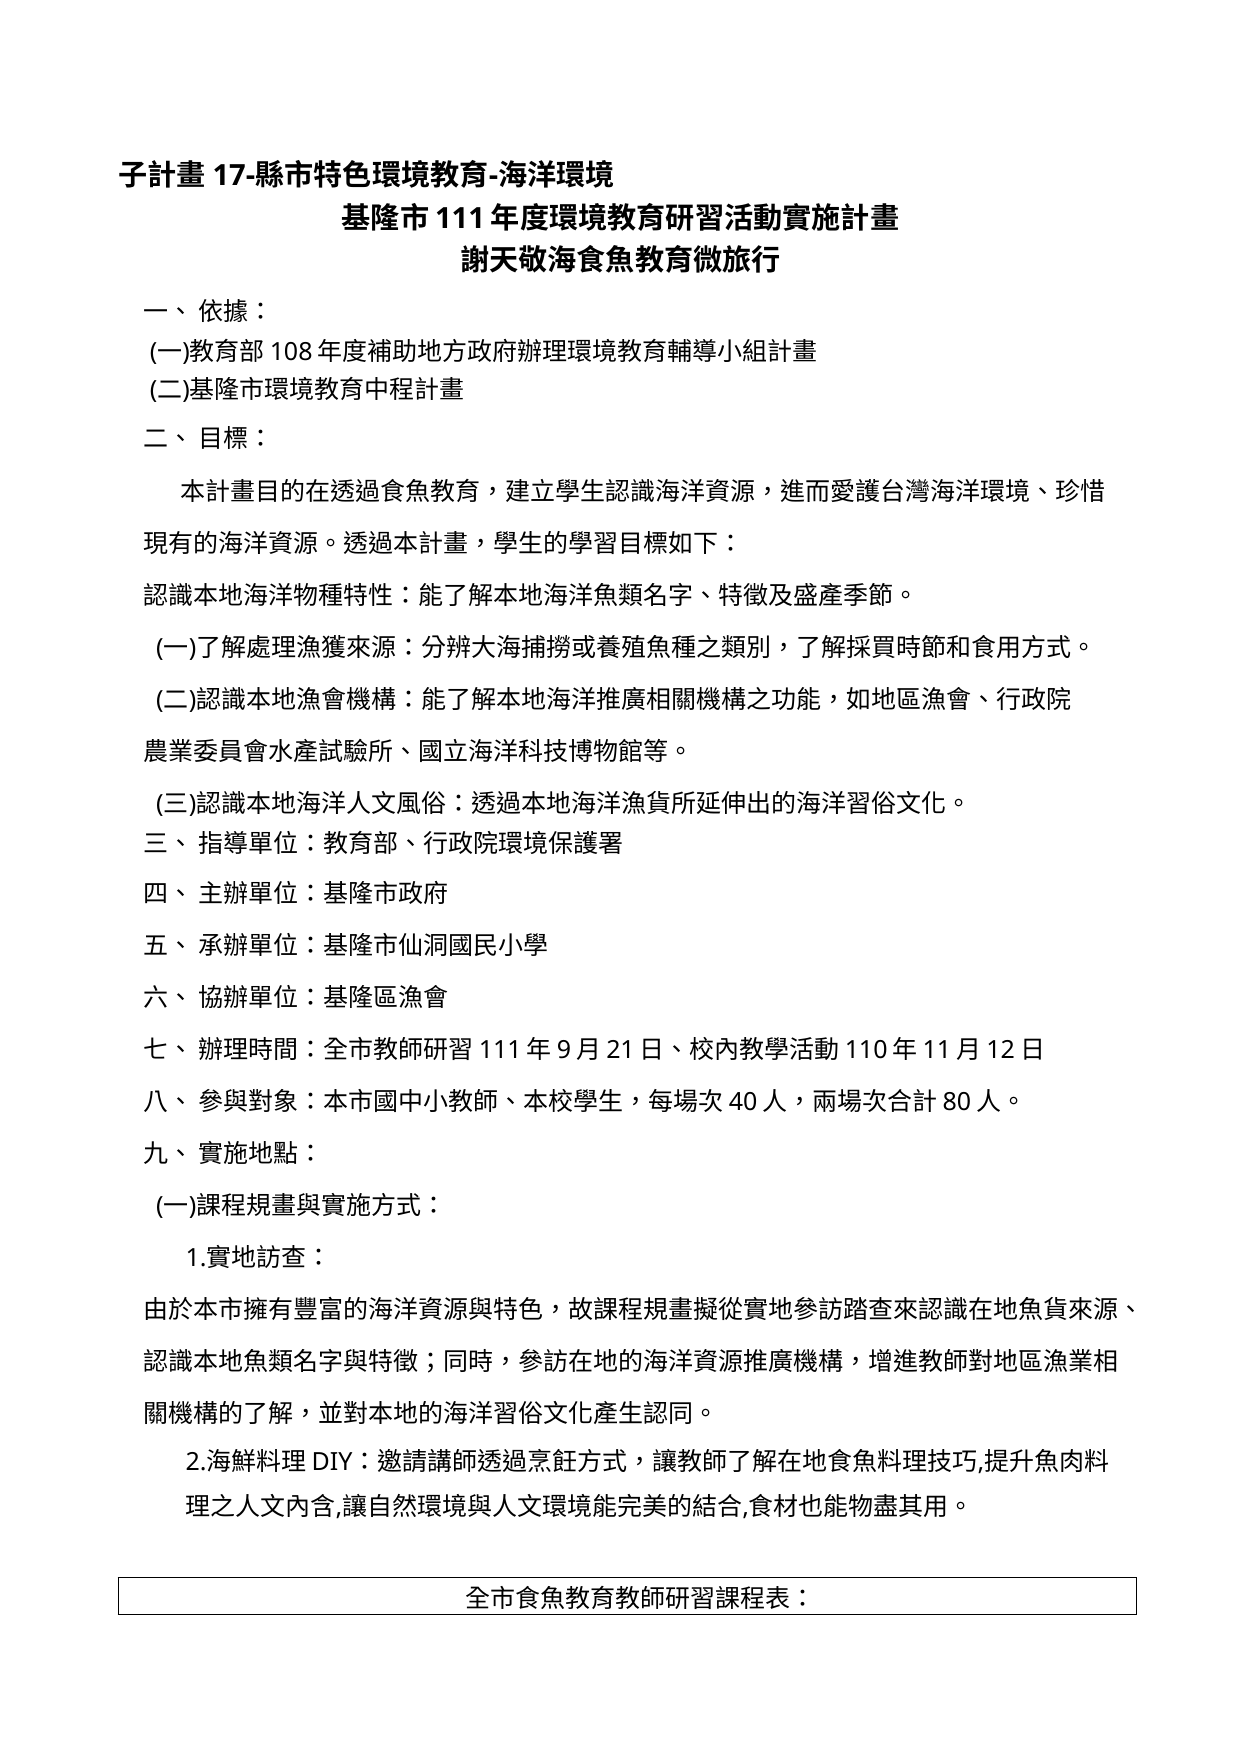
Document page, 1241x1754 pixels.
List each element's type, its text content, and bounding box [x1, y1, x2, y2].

text (一)課程規畫與實施方式： [143, 1173, 1122, 1225]
list 協辦單位：基隆區漁會 [143, 964, 1122, 1017]
text 2.海鮮料理DIY：邀請講師透過烹飪方式，讓教師了解在地食魚料理技巧,提升魚肉料理之人文內含,讓自然環境與人文環境能完美的結合,食材也能物盡其用。 [185, 1433, 1122, 1525]
list 目標： [143, 406, 1122, 458]
text (二)認識本地漁會機構：能了解本地海洋推廣相關機構之功能，如地區漁會、行政院 [143, 667, 1122, 719]
text (二)基隆市環境教育中程計畫 [143, 369, 1122, 406]
text 謝天敬海食魚教育微旅行 [118, 237, 518, 279]
table_header 全市食魚教育教師研習課程表： [119, 1578, 1136, 1614]
text 由於本市擁有豐富的海洋資源與特色，故課程規畫擬從實地參訪踏查來認識在地魚貨來源、認識本地魚類名字與特徵；同時，參訪在地的海洋資源推廣機構，增進教師對地區漁業相關機構的了解，並對本地的海洋習俗文化產生認同。 [143, 1277, 1122, 1433]
text 農業委員會水產試驗所、國立海洋科技博物館等。 [143, 719, 1122, 771]
text 1.實地訪查： [185, 1225, 1122, 1277]
list 實施地點： [143, 1121, 1122, 1173]
text 基隆市111年度環境教育研習活動實施計畫 [118, 194, 1122, 237]
list 依據： [143, 279, 1122, 331]
text (一)教育部108年度補助地方政府辦理環境教育輔導小組計畫 [143, 331, 1122, 369]
text (三)認識本地海洋人文風俗：透過本地海洋漁貨所延伸出的海洋習俗文化。 [143, 771, 1122, 823]
list 主辦單位：基隆市政府 [143, 860, 1122, 912]
list 承辦單位：基隆市仙洞國民小學 [143, 912, 1122, 964]
list 參與對象：本市國中小教師、本校學生，每場次40人，兩場次合計80人。 [143, 1069, 1122, 1121]
text 認識本地海洋物種特性：能了解本地海洋魚類名字、特徵及盛產季節。 [143, 562, 1122, 614]
list 辦理時間：全市教師研習111年9月21日、校內教學活動110年11月12日 [143, 1017, 1122, 1069]
text 謝天敬海食魚教育微旅行 [635, 237, 1122, 279]
text 本計畫目的在透過食魚教育，建立學生認識海洋資源，進而愛護台灣海洋環境、珍惜現有的海洋資源。透過本計畫，學生的學習目標如下： [143, 458, 1122, 562]
text (一)了解處理漁獲來源：分辨大海捕撈或養殖魚種之類別，了解採買時節和食用方式。 [143, 614, 1122, 667]
list 指導單位：教育部、行政院環境保護署 [143, 823, 1122, 860]
text 子計畫 17-縣市特色環境教育-海洋環境 [118, 152, 1122, 194]
